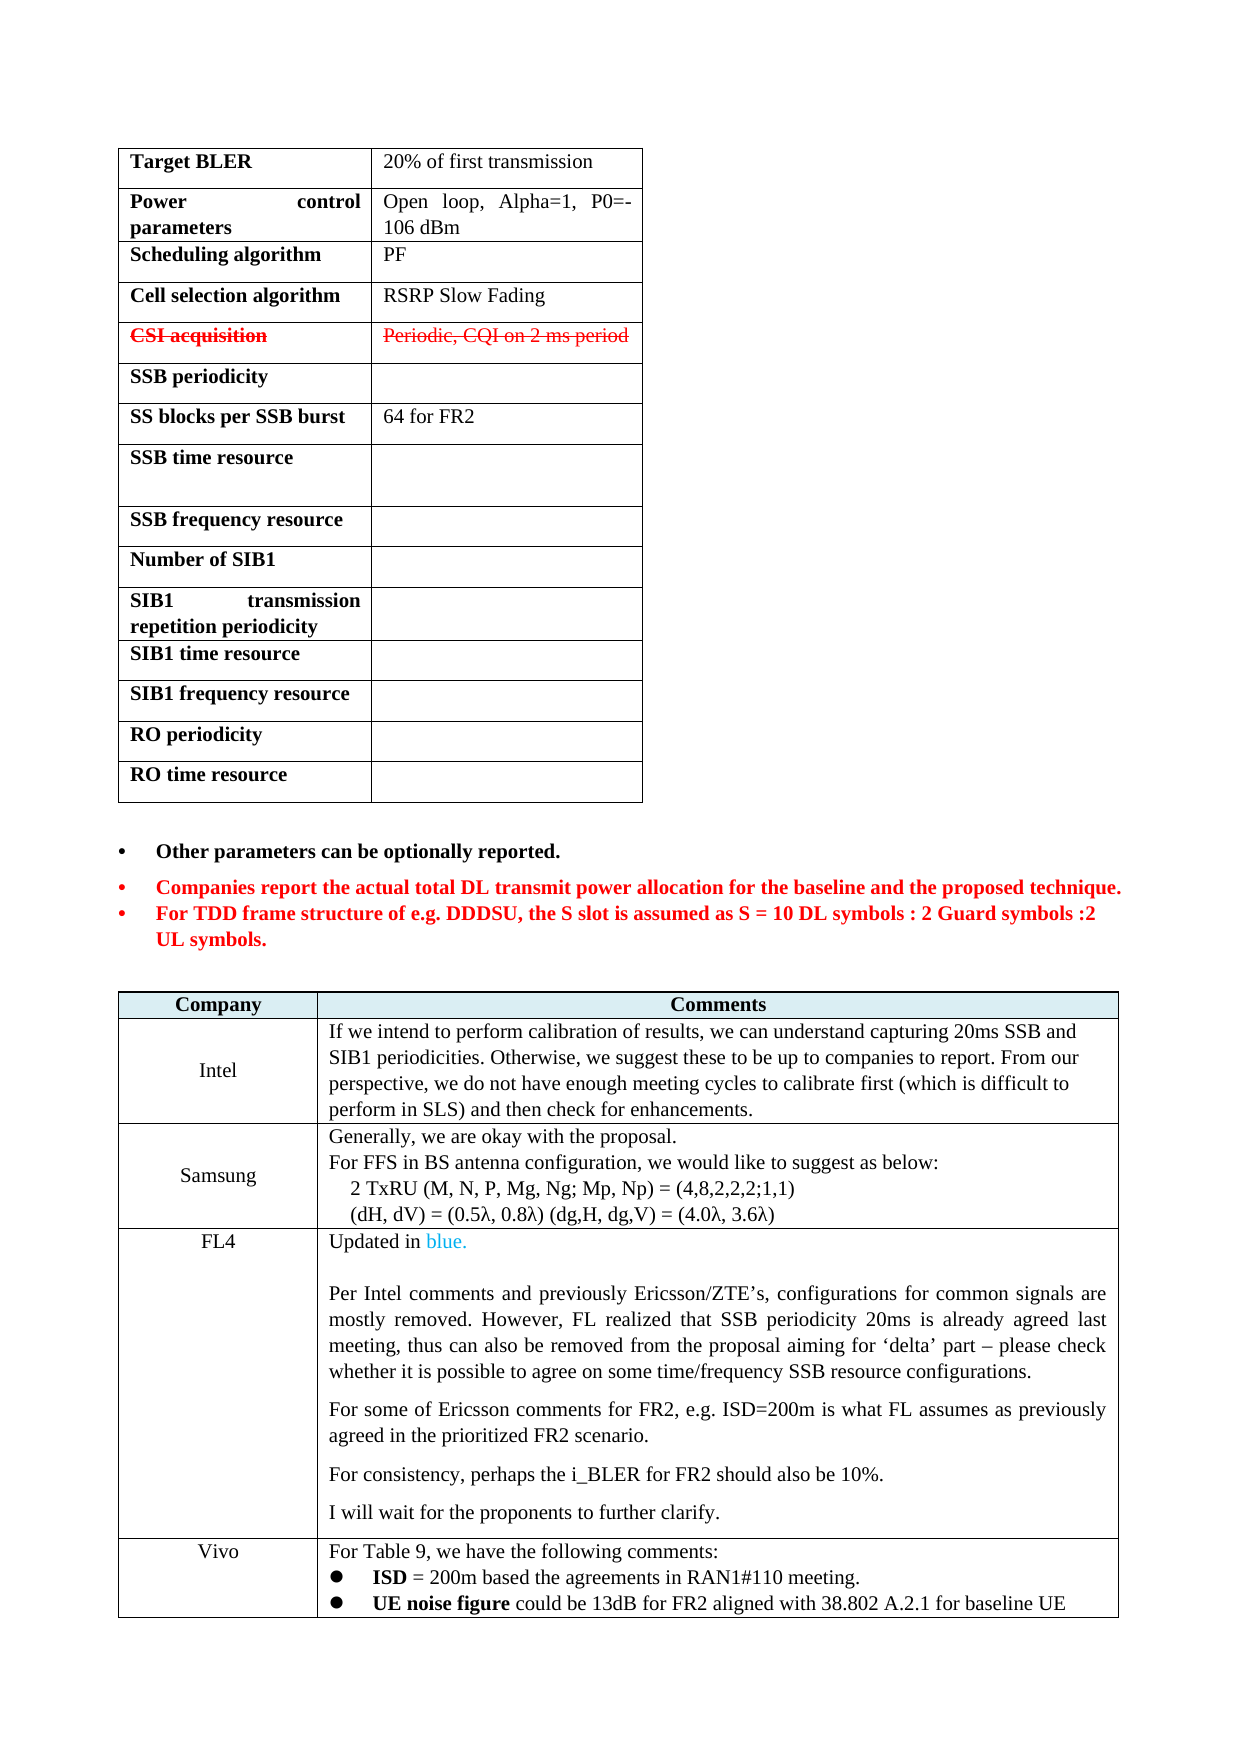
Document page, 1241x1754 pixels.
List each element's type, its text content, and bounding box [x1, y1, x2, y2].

list For TDD frame structure of e.g. DDDSU, the S slot is assumed as S = 10 DL symbols : 2 Guard symbols :2 UL symbols. [118, 901, 1122, 951]
table_cell SSB frequency resource [119, 507, 371, 546]
table_cell [372, 445, 642, 506]
table_cell If we intend to perform calibration of results, we can understand capturing 20ms SSB and SIB1 periodicities. Otherwise, we suggest these to be up to companies to report. From our perspective, we do not have enough meeting cycles to calibrate first (which is difficult to perform in SLS) and then check for enhancements. [318, 1019, 1118, 1123]
table_cell 64 for FR2 [372, 404, 642, 444]
table_cell FL4 [119, 1229, 317, 1538]
table_cell [372, 547, 642, 587]
table_cell Samsung [119, 1124, 317, 1228]
table_cell [372, 507, 642, 546]
table_cell Vivo [119, 1539, 317, 1617]
table_cell Number of SIB1 [119, 547, 371, 587]
table_cell SIB1 frequency resource [119, 681, 371, 721]
table_cell RSRP Slow Fading [372, 283, 642, 322]
table_header Comments [318, 993, 1118, 1018]
table_cell [372, 722, 642, 761]
table_cell Target BLER [119, 149, 371, 188]
table_cell [372, 588, 642, 639]
table_cell SSB time resource [119, 445, 371, 506]
table_cell SSB periodicity [119, 364, 371, 403]
table_cell Cell selection algorithm [119, 283, 371, 322]
table_cell [372, 681, 642, 721]
table_cell Intel [119, 1019, 317, 1123]
table_cell PF [372, 242, 642, 282]
table_cell 20% of first transmission [372, 149, 642, 188]
table_cell Open loop, Alpha=1, P0=-106 dBm [372, 189, 642, 241]
list Other parameters can be optionally reported. [118, 839, 1122, 863]
table_cell Power control parameters [119, 189, 371, 241]
table_cell Scheduling algorithm [119, 242, 371, 282]
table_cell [318, 1539, 1118, 1617]
table_header Company [119, 993, 317, 1018]
table_cell SS blocks per SSB burst [119, 404, 371, 444]
table_cell RO time resource [119, 762, 371, 802]
table_cell CSI acquisition [119, 323, 371, 363]
table_cell Generally, we are okay with the proposal. For FFS in BS antenna configuration, we would like to suggest as below:  2 TxRU (M, N, P, Mg, Ng; Mp, Np) = (4,8,2,2,2;1,1)  (dH, dV) = (0.5λ, 0.8λ) (dg,H, dg,V) = (4.0λ, 3.6λ) [318, 1124, 1118, 1228]
table_cell [372, 641, 642, 680]
table_cell Updated in blue. Per Intel comments and previously Ericsson/ZTE’s, configurations for common signals are mostly removed. However, FL realized that SSB periodicity 20ms is already agreed last meeting, thus can also be removed from the proposal aiming for ‘delta’ part – please check whether it is possible to agree on some time/frequency SSB resource configurations. For some of Ericsson comments for FR2, e.g. ISD=200m is what FL assumes as previously agreed in the prioritized FR2 scenario. For consistency, perhaps the i_BLER for FR2 should also be 10%. I will wait for the proponents to further clarify. [318, 1229, 1118, 1538]
table_cell [372, 762, 642, 802]
table_cell SIB1 time resource [119, 641, 371, 680]
table_cell Periodic, CQI on 2 ms period [372, 323, 642, 363]
table_cell SIB1 transmission repetition periodicity [119, 588, 371, 639]
table_cell [372, 364, 642, 403]
table_cell RO periodicity [119, 722, 371, 761]
list Companies report the actual total DL transmit power allocation for the baseline and the proposed technique. [118, 875, 1122, 899]
